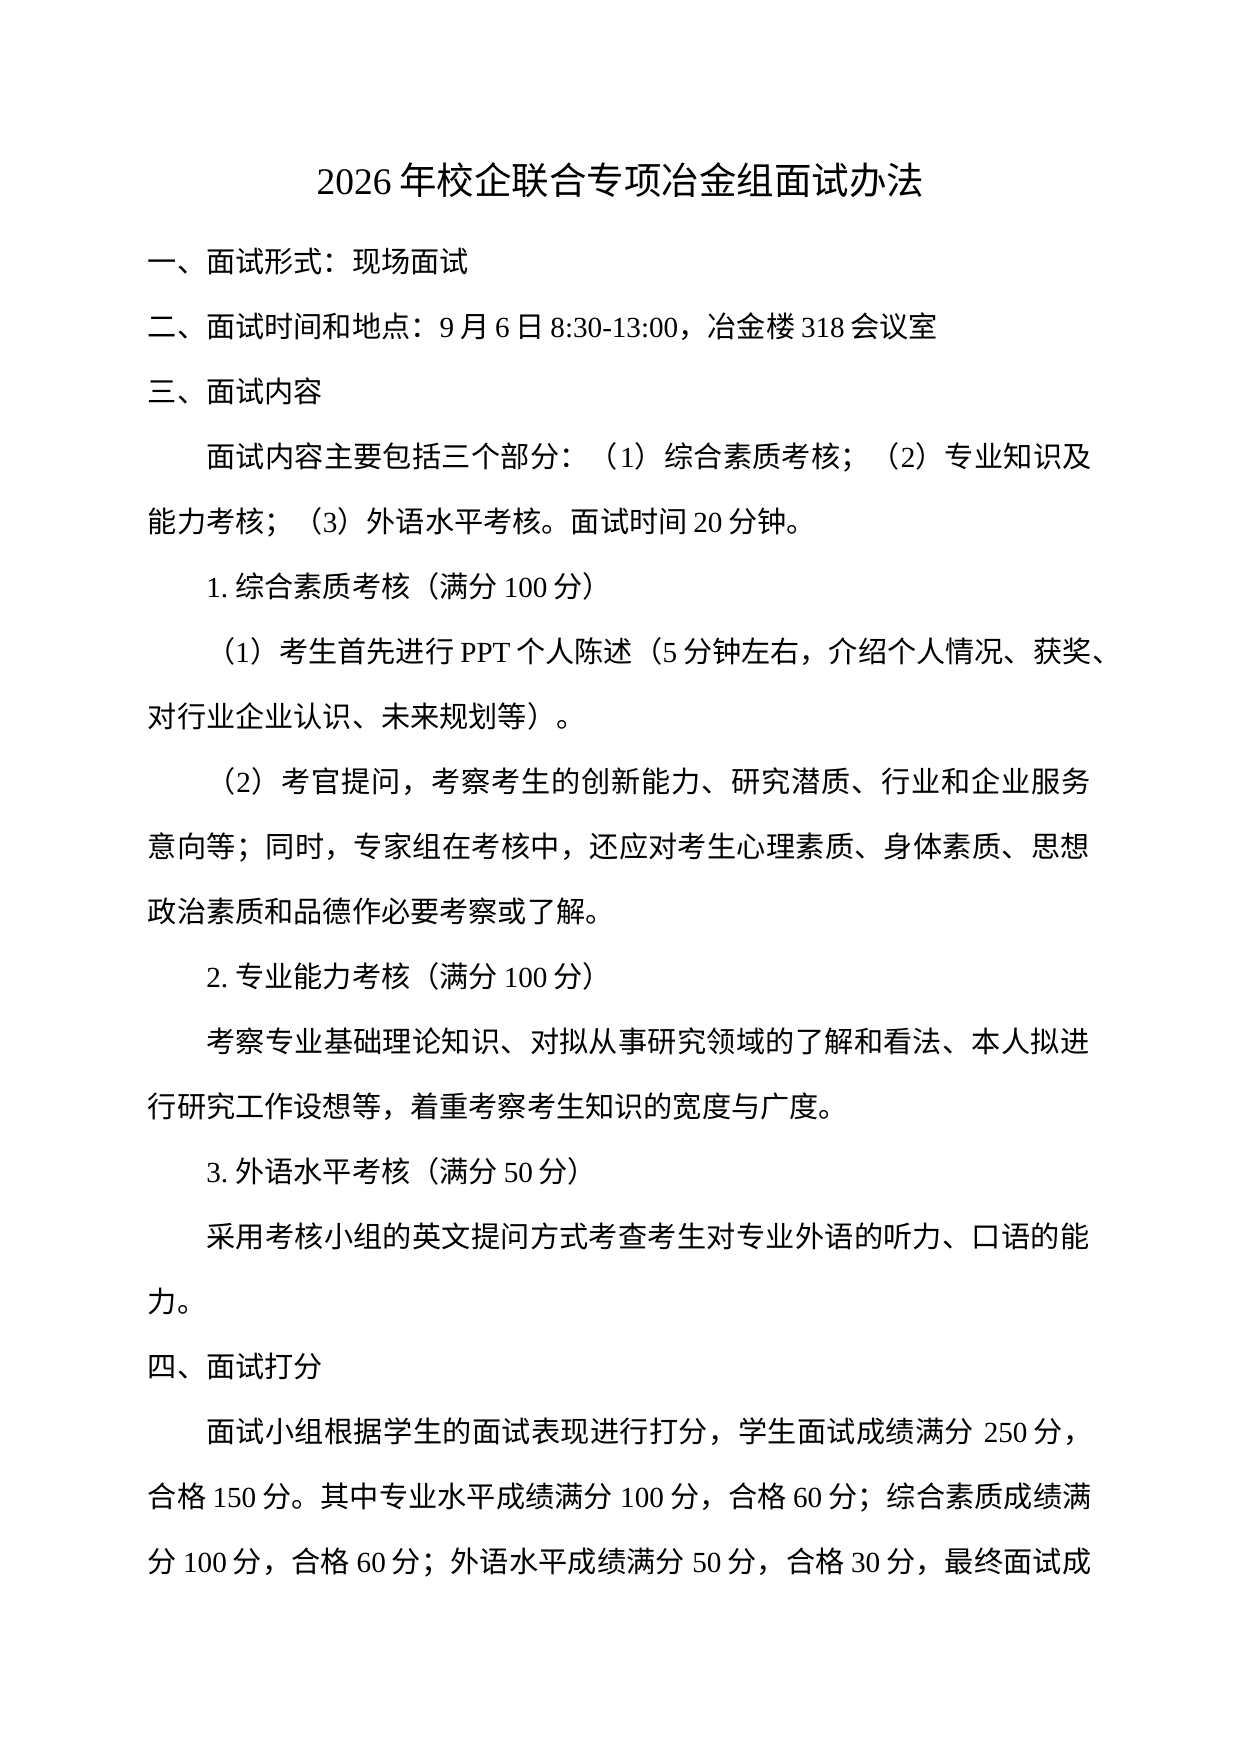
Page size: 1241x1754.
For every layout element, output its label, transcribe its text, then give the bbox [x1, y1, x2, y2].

text （1）考生首先进行PPT个人陈述（5分钟左右，介绍个人情况、获奖、对行业企业认识、未来规划等）。 [148, 617, 1092, 747]
text 1. 综合素质考核（满分100分） [148, 552, 1092, 617]
text 一、面试形式：现场面试 [148, 227, 1092, 292]
text （2）考官提问，考察考生的创新能力、研究潜质、行业和企业服务意向等；同时，专家组在考核中，还应对考生心理素质、身体素质、思想政治素质和品德作必要考察或了解。 [148, 747, 1092, 942]
text 四、面试打分 [148, 1332, 1092, 1397]
text 面试内容主要包括三个部分：（1）综合素质考核；（2）专业知识及能力考核；（3）外语水平考核。面试时间20分钟。 [148, 422, 1092, 552]
text 2. 专业能力考核（满分100分） [148, 942, 1092, 1007]
text 考察专业基础理论知识、对拟从事研究领域的了解和看法、本人拟进行研究工作设想等，着重考察考生知识的宽度与广度。 [148, 1007, 1092, 1137]
text 采用考核小组的英文提问方式考查考生对专业外语的听力、口语的能力。 [148, 1202, 1092, 1332]
text 三、面试内容 [148, 357, 1092, 422]
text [148, 1397, 1092, 1592]
text 3. 外语水平考核（满分50分） [148, 1137, 1092, 1202]
text 2026年校企联合专项冶金组面试办法 [148, 146, 1092, 211]
text 二、面试时间和地点：9月6日8:30-13:00，冶金楼318会议室 [148, 292, 1092, 357]
